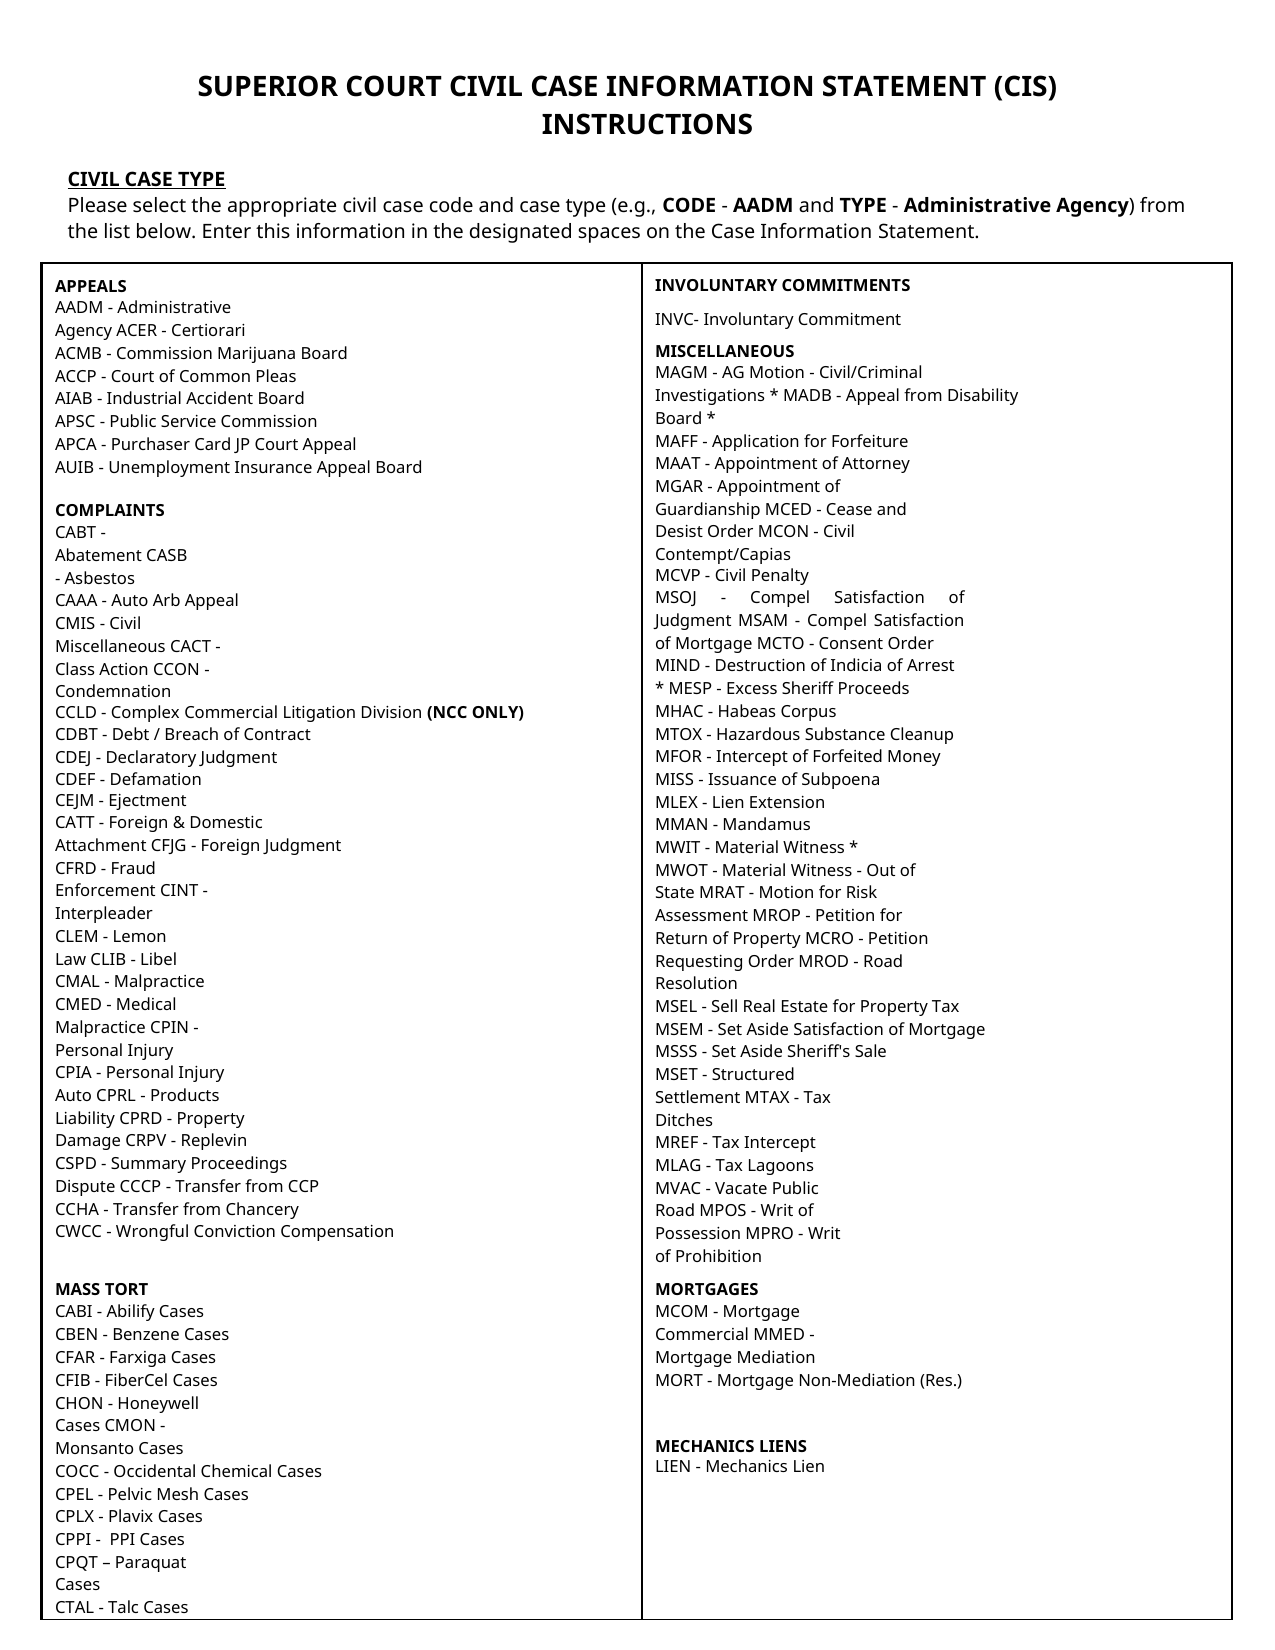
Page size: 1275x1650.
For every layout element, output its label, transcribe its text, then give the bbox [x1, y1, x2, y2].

table_cell MORTGAGES MCOM - Mortgage Commercial MMED - Mortgage Mediation MORT - Mortgage Non-Mediation (Res.) MECHANICS LIENS LIEN - Mechanics Lien [643, 1267, 1231, 1618]
text SUPERIOR COURT CIVIL CASE INFORMATION STATEMENT (CIS) INSTRUCTIONS [197, 66, 1110, 143]
text CIVIL CASE TYPE [67, 167, 1250, 191]
table_header APPEALS AADM - Administrative Agency ACER - Certiorari ACMB - Commission Marijuana Board ACCP - Court of Common Pleas AIAB - Industrial Accident Board APSC - Public Service Commission APCA - Purchaser Card JP Court Appeal AUIB - Unemployment Insurance Appeal Board COMPLAINTS CABT - Abatement CASB - Asbestos CAAA - Auto Arb Appeal CMIS - Civil Miscellaneous CACT - Class Action CCON - Condemnation CCLD - Complex Commercial Litigation Division (NCC ONLY) CDBT - Debt / Breach of Contract CDEJ - Declaratory Judgment CDEF - Defamation CEJM - Ejectment CATT - Foreign & Domestic Attachment CFJG - Foreign Judgment CFRD - Fraud Enforcement CINT - Interpleader CLEM - Lemon Law CLIB - Libel CMAL - Malpractice CMED - Medical Malpractice CPIN - Personal Injury CPIA - Personal Injury Auto CPRL - Products Liability CPRD - Property Damage CRPV - Replevin CSPD - Summary Proceedings Dispute CCCP - Transfer from CCP CCHA - Transfer from Chancery CWCC - Wrongful Conviction Compensation [43, 264, 641, 1267]
text Please select the appropriate civil case code and case type (e.g., CODE - AADM and TYPE - Administrative Agency) from the list below. Enter this information in the designated spaces on the Case Information Statement. [67, 191, 1193, 245]
table_header INVOLUNTARY COMMITMENTS INVC- Involuntary Commitment MISCELLANEOUS MAGM - AG Motion - Civil/Criminal Investigations * MADB - Appeal from Disability Board * MAFF - Application for Forfeiture MAAT - Appointment of Attorney MGAR - Appointment of Guardianship MCED - Cease and Desist Order MCON - Civil Contempt/Capias MCVP - Civil Penalty MSOJ - Compel Satisfaction of Judgment MSAM - Compel Satisfaction of Mortgage MCTO - Consent Order MIND - Destruction of Indicia of Arrest * MESP - Excess Sheriff Proceeds MHAC - Habeas Corpus MTOX - Hazardous Substance Cleanup MFOR - Intercept of Forfeited Money MISS - Issuance of Subpoena MLEX - Lien Extension MMAN - Mandamus MWIT - Material Witness * MWOT - Material Witness - Out of State MRAT - Motion for Risk Assessment MROP - Petition for Return of Property MCRO - Petition Requesting Order MROD - Road Resolution MSEL - Sell Real Estate for Property Tax MSEM - Set Aside Satisfaction of Mortgage MSSS - Set Aside Sheriff's Sale MSET - Structured Settlement MTAX - Tax Ditches MREF - Tax Intercept MLAG - Tax Lagoons MVAC - Vacate Public Road MPOS - Writ of Possession MPRO - Writ of Prohibition [643, 264, 1231, 1267]
